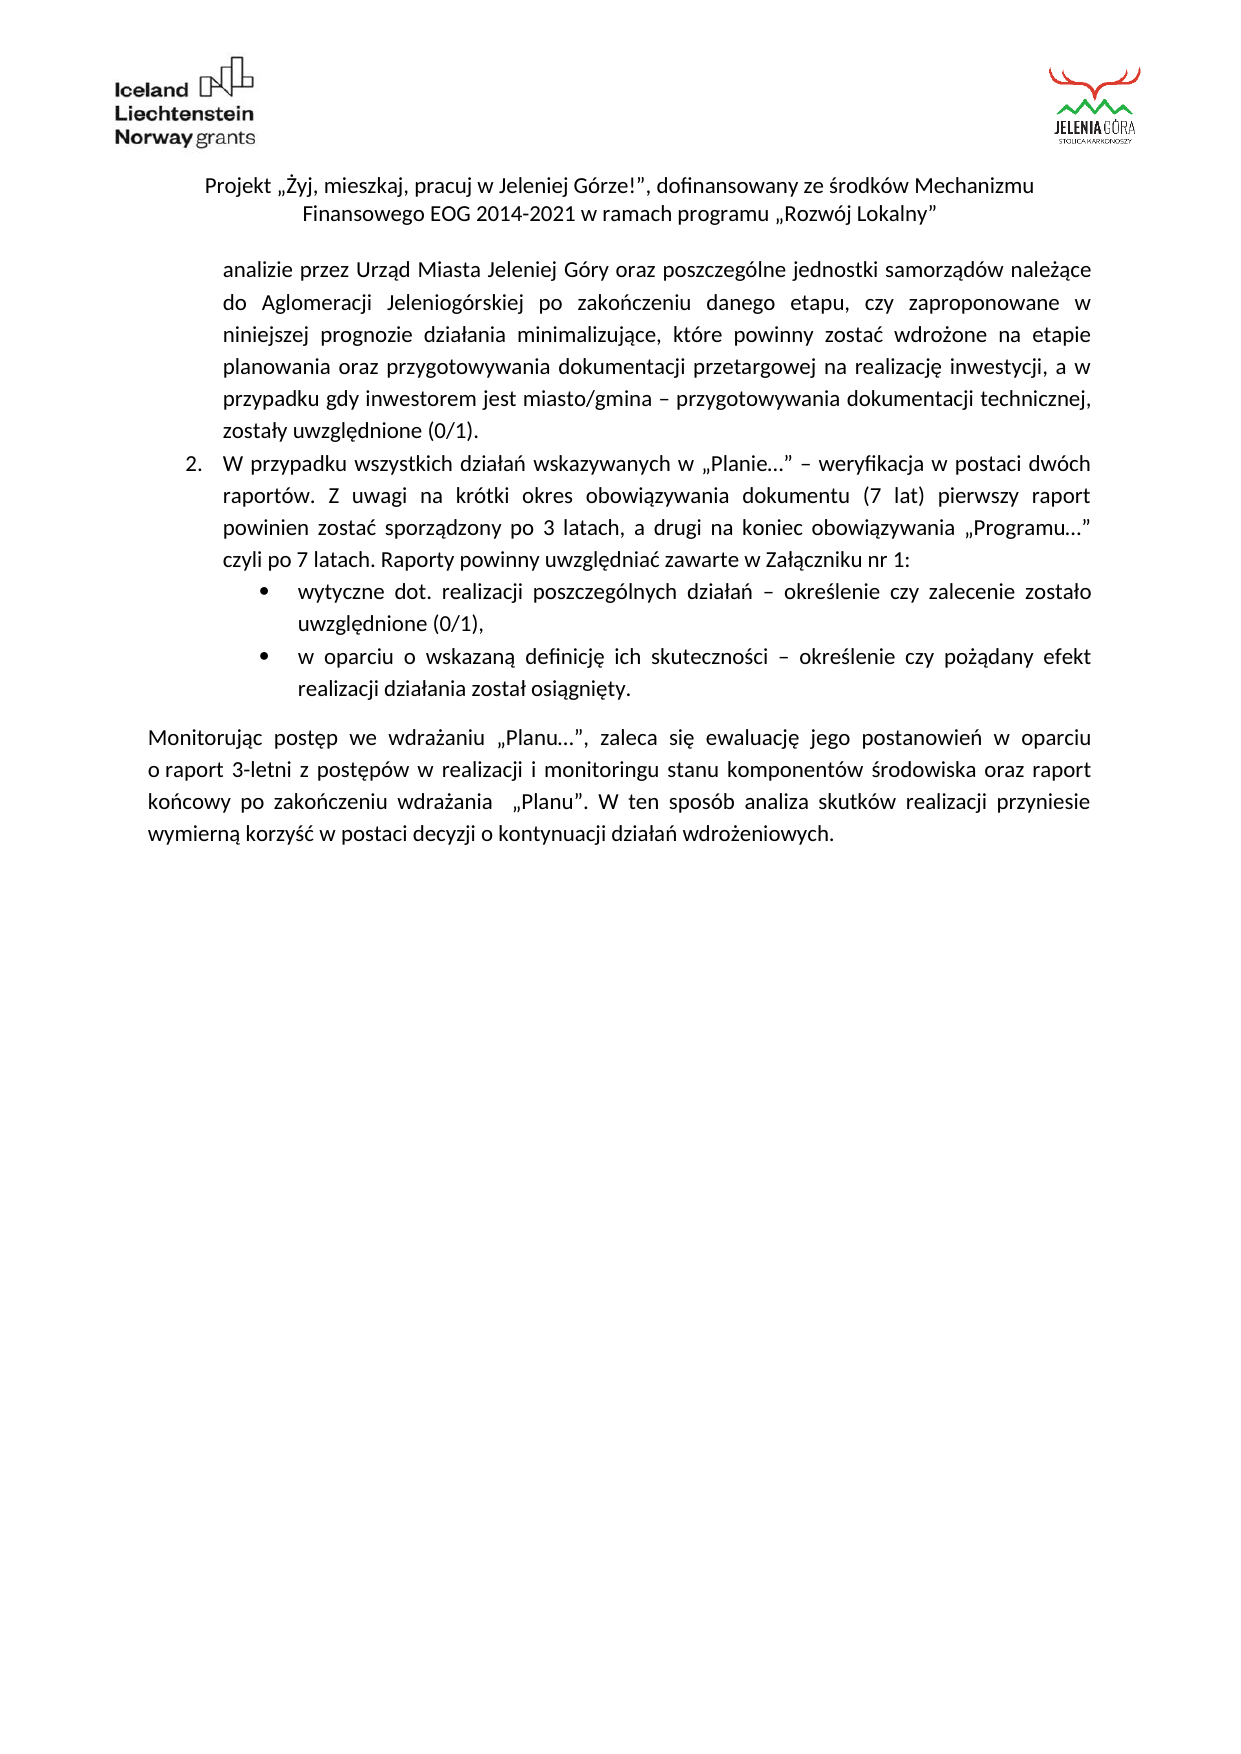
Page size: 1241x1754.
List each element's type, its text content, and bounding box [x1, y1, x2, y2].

picture [1022, 56, 1167, 157]
list W przypadku wszystkich działań wskazywanych w „Planie…” – weryfikacja w postaci dwóch raportów. Z uwagi na krótki okres obowiązywania dokumentu (7 lat) pierwszy raport powinien zostać sporządzony po 3 latach, a drugi na koniec obowiązywania „Programu…” czyli po 7 latach. Raporty powinny uwzględniać zawarte w Załączniku nr 1: [185, 449, 1093, 573]
list w oparciu o wskazaną definicję ich skuteczności – określenie czy pożądany efekt realizacji działania został osiągnięty. [260, 642, 1093, 702]
list wytyczne dot. realizacji poszczególnych działań – określenie czy zalecenie zostało uwzględnione (0/1), [260, 577, 1093, 638]
text Monitorując postęp we wdrażaniu „Planu…”, zaleca się ewaluację jego postanowień w oparciu o raport 3-letni z postępów w realizacji i monitoringu stanu komponentów środowiska oraz raport końcowy po zakończeniu wdrażania „Planu”. W ten sposób analiza skutków realizacji przyniesie wymierną korzyść w postaci decyzji o kontynuacji działań wdrożeniowych. [148, 723, 1093, 847]
list analizie przez Urząd Miasta Jeleniej Góry oraz poszczególne jednostki samorządów należące do Aglomeracji Jeleniogórskiej po zakończeniu danego etapu, czy zaproponowane w niniejszej prognozie działania minimalizujące, które powinny zostać wdrożone na etapie planowania oraz przygotowywania dokumentacji przetargowej na realizację inwestycji, a w przypadku gdy inwestorem jest miasto/gmina – przygotowywania dokumentacji technicznej, zostały uwzględnione (0/1). [223, 256, 1093, 444]
